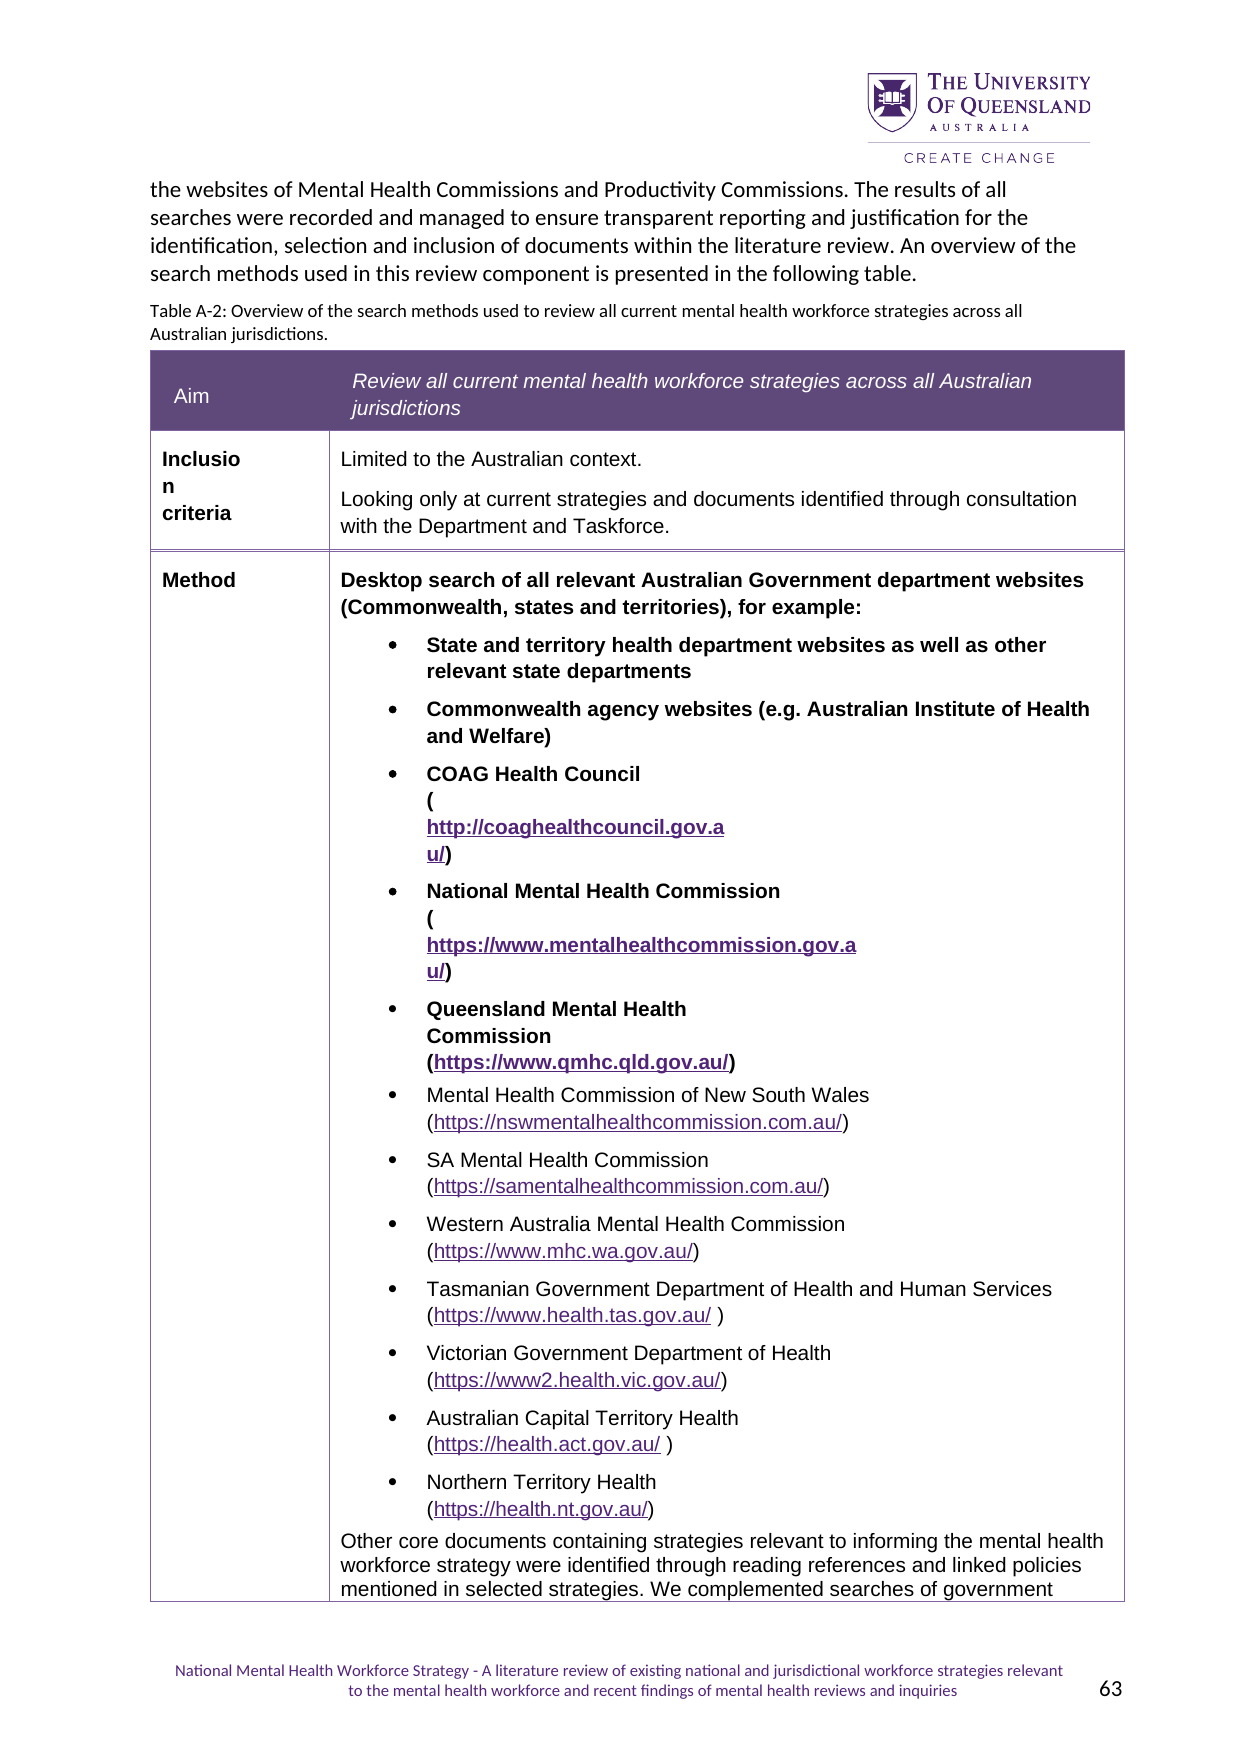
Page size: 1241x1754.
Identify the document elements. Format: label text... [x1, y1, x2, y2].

text Table A-2: Overview of the search methods used to review all current mental health workforce strategies across all Australian jurisdictions. [150, 300, 1090, 346]
table_cell Inclusion criteria [151, 431, 329, 549]
picture [867, 73, 1091, 163]
table_header Review all current mental health workforce strategies across all Australian jurisdictions [329, 351, 1124, 430]
table_header Aim [151, 351, 329, 430]
table_cell Method [151, 552, 329, 1601]
table_cell Limited to the Australian context. Looking only at current strategies and documents identified through consultation with the Department and Taskforce. [330, 431, 1124, 549]
